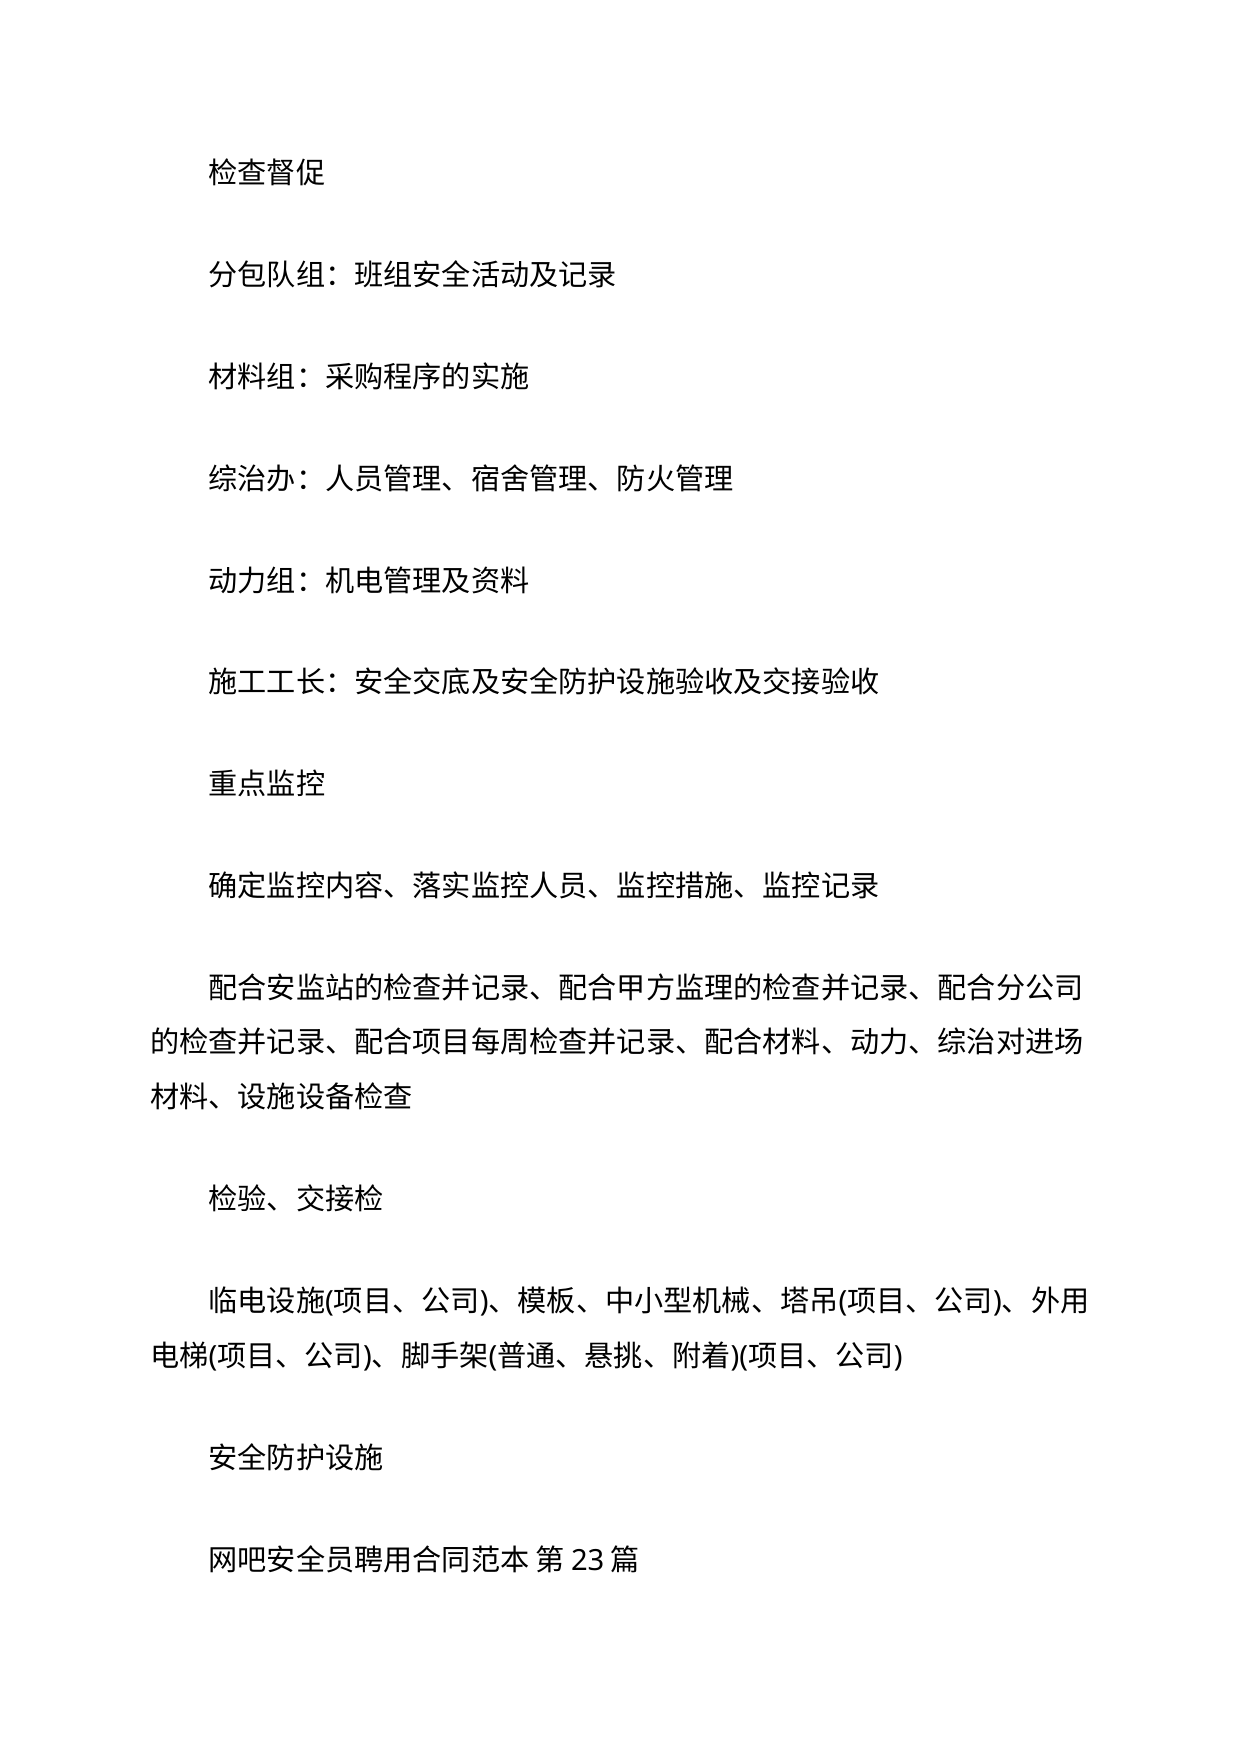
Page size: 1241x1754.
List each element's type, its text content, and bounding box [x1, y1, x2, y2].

text 动力组：机电管理及资料 [150, 557, 1090, 599]
text 综治办：人员管理、宿舍管理、防火管理 [150, 455, 1090, 498]
text 分包队组：班组安全活动及记录 [150, 252, 1090, 294]
text 临电设施(项目、公司)、模板、中小型机械、塔吊(项目、公司)、外用电梯(项目、公司)、脚手架(普通、悬挑、附着)(项目、公司) [150, 1277, 1090, 1375]
text 安全防护设施 [150, 1434, 1090, 1477]
text 确定监控内容、落实监控人员、监控措施、监控记录 [150, 862, 1090, 905]
text 配合安监站的检查并记录、配合甲方监理的检查并记录、配合分公司的检查并记录、配合项目每周检查并记录、配合材料、动力、综治对进场材料、设施设备检查 [150, 964, 1090, 1116]
text 网吧安全员聘用合同范本 第23篇 [150, 1536, 1090, 1579]
text 施工工长：安全交底及安全防护设施验收及交接验收 [150, 659, 1090, 701]
text 重点监控 [150, 761, 1090, 803]
text 材料组：采购程序的实施 [150, 353, 1090, 396]
text 检验、交接检 [150, 1176, 1090, 1218]
text 检查督促 [150, 150, 1090, 192]
